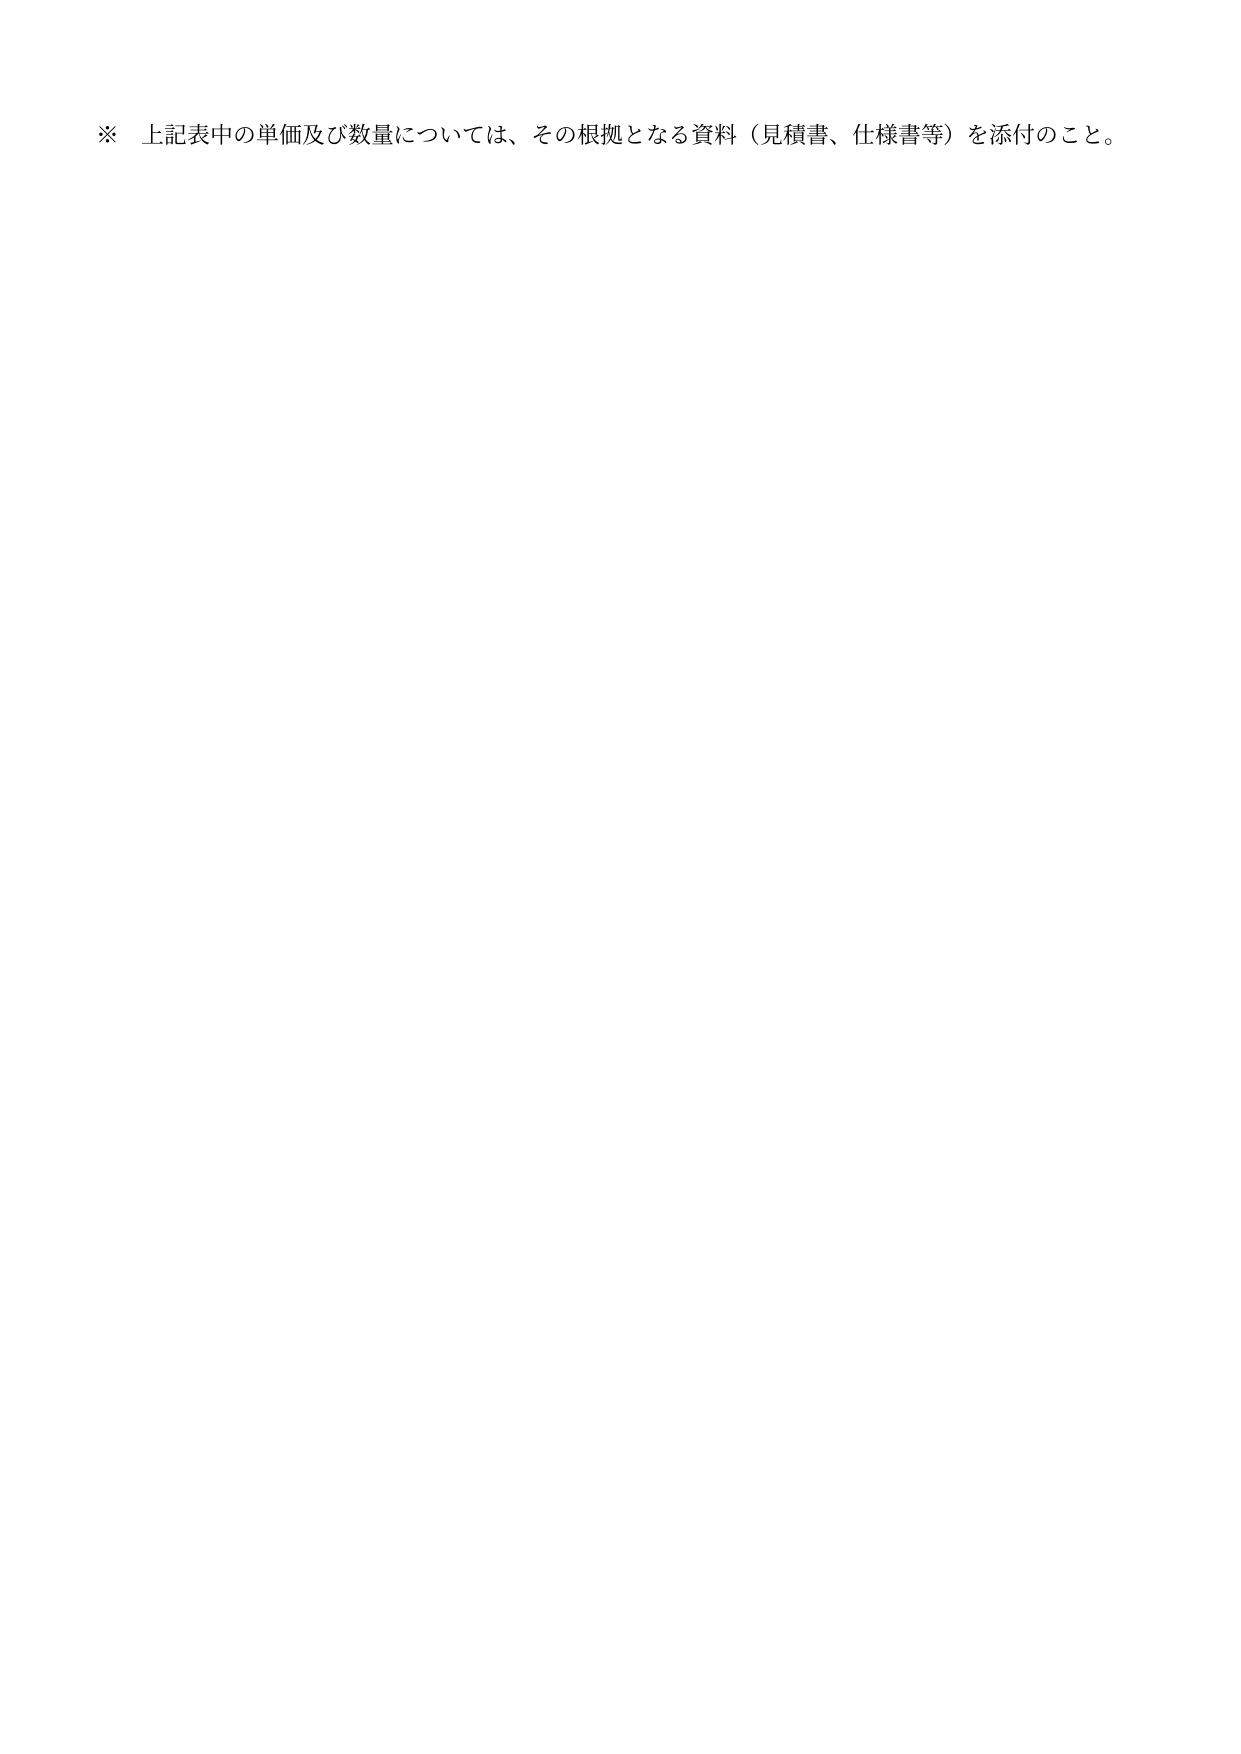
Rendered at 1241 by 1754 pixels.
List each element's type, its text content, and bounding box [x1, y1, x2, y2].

text ※ 上記表中の単価及び数量については、その根拠となる資料（見積書、仕様書等）を添付のこと。 [96, 117, 1152, 150]
